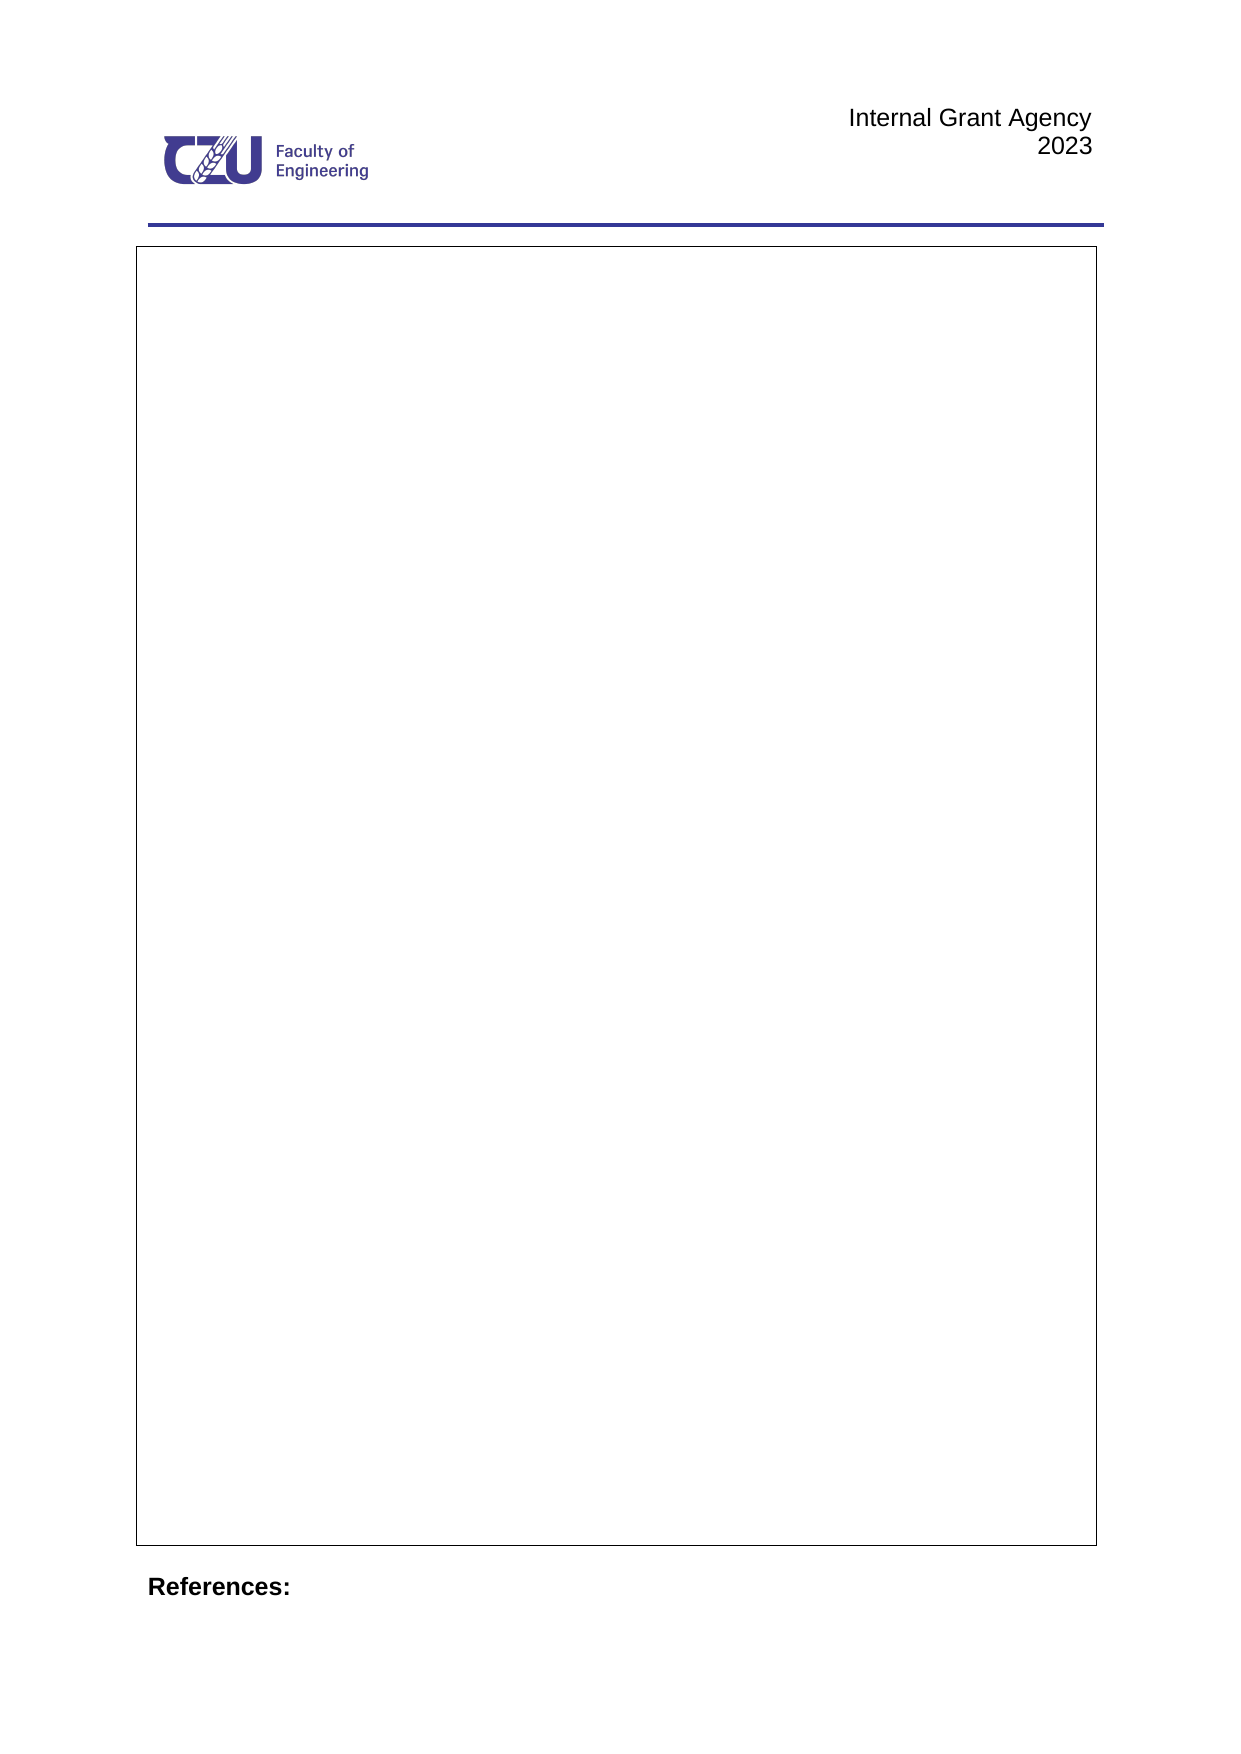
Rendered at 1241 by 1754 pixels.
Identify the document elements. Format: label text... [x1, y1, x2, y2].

picture [129, 100, 409, 220]
table_header [137, 247, 1096, 1545]
text References: [148, 1571, 1093, 1600]
